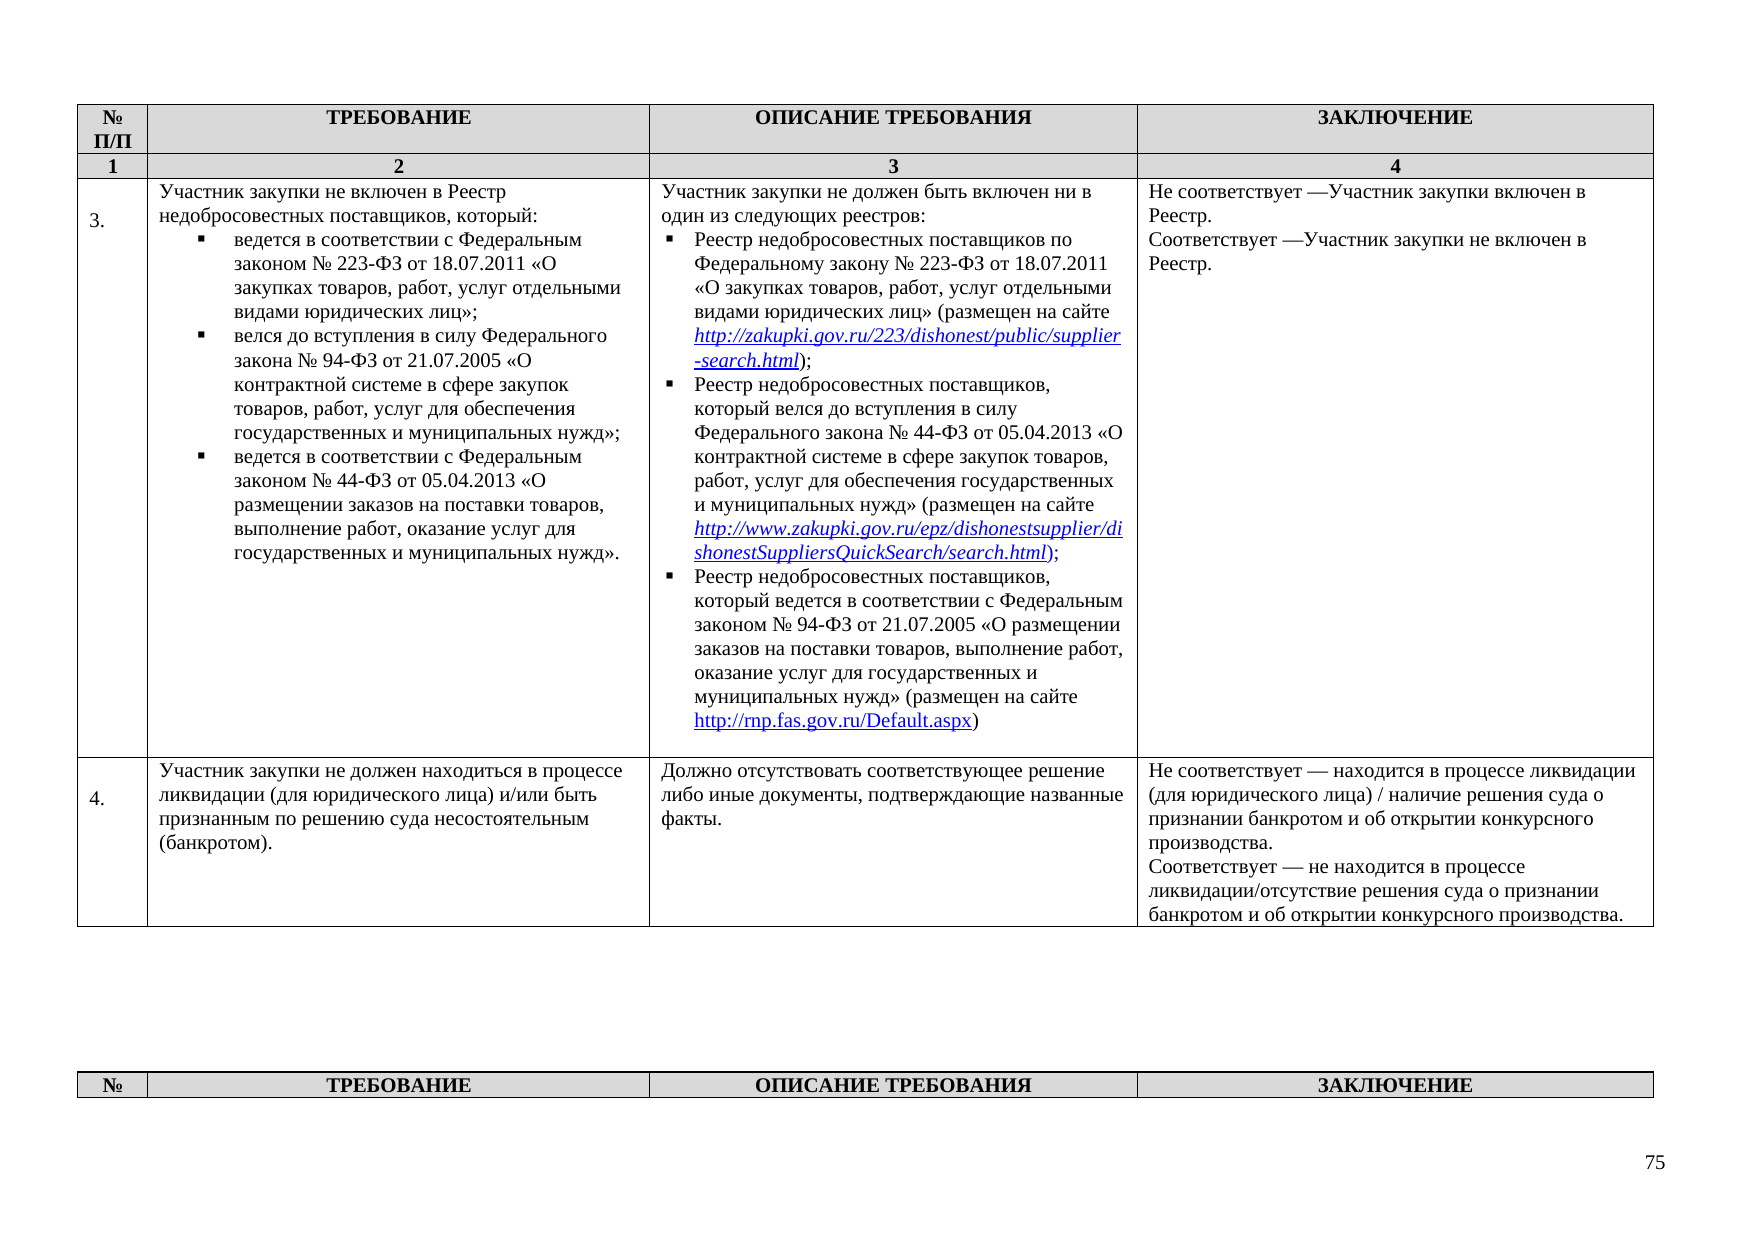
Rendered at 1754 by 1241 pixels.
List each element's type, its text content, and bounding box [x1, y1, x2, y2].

table_header № П/П [78, 1073, 147, 1097]
table_cell Должно отсутствовать соответствующее решение либо иные документы, подтверждающие названные факты. [650, 758, 1137, 926]
table_header ТРЕБОВАНИЕ [148, 1073, 649, 1097]
table_cell 4 [1138, 154, 1653, 178]
table_cell 4. [78, 758, 147, 926]
table_header ТРЕБОВАНИЕ [148, 105, 649, 153]
table_cell Не соответствует —Участник закупки включен в Реестр. Соответствует —Участник закупки не включен в Реестр. [1138, 179, 1653, 757]
table_header ОПИСАНИЕ ТРЕБОВАНИЯ [650, 105, 1137, 153]
table_cell Участник закупки не должен находиться в процессе ликвидации (для юридического лица) и/или быть признанным по решению суда несостоятельным (банкротом). [148, 758, 649, 926]
table_cell Не соответствует — находится в процессе ликвидации (для юридического лица) / наличие решения суда о признании банкротом и об открытии конкурсного производства. Соответствует — не находится в процессе ликвидации/отсутствие решения суда о признании банкротом и об открытии конкурсного производства. [1138, 758, 1653, 926]
table_cell Участник закупки не включен в Реестр недобросовестных поставщиков, который: ведется в соответствии с Федеральным законом № 223-ФЗ от 18.07.2011 «О закупках товаров, работ, услуг отдельными видами юридических лиц»; велся до вступления в силу Федерального закона № 94-ФЗ от 21.07.2005 «О контрактной системе в сфере закупок товаров, работ, услуг для обеспечения государственных и муниципальных нужд»; ведется в соответствии с Федеральным законом № 44-ФЗ от 05.04.2013 «О размещении заказов на поставки товаров, выполнение работ, оказание услуг для государственных и муниципальных нужд». [148, 179, 649, 757]
table_cell 2 [148, 154, 649, 178]
table_cell 3 [650, 154, 1137, 178]
table_cell 3. [78, 179, 147, 757]
table_cell Участник закупки не должен быть включен ни в один из следующих реестров: Реестр недобросовестных поставщиков по Федеральному закону № 223-ФЗ от 18.07.2011 «О закупках товаров, работ, услуг отдельными видами юридических лиц» (размещен на сайте http://zakupki.gov.ru/223/dishonest/public/supplier-search.html); Реестр недобросовестных поставщиков, который велся до вступления в силу Федерального закона № 44-ФЗ от 05.04.2013 «О контрактной системе в сфере закупок товаров, работ, услуг для обеспечения государственных и муниципальных нужд» (размещен на сайте http://www.zakupki.gov.ru/epz/dishonestsupplier/dishonestSuppliersQuickSearch/search.html); Реестр недобросовестных поставщиков, который ведется в соответствии с Федеральным законом № 94-ФЗ от 21.07.2005 «О размещении заказов на поставки товаров, выполнение работ, оказание услуг для государственных и муниципальных нужд» (размещен на сайте http://rnp.fas.gov.ru/Default.aspx) [650, 179, 1137, 757]
table_header № П/П [78, 105, 147, 153]
table_header ЗАКЛЮЧЕНИЕ [1138, 105, 1653, 153]
table_header ЗАКЛЮЧЕНИЕ [1138, 1073, 1653, 1097]
table_cell 1 [78, 154, 147, 178]
table_header ОПИСАНИЕ ТРЕБОВАНИЯ [650, 1073, 1137, 1097]
